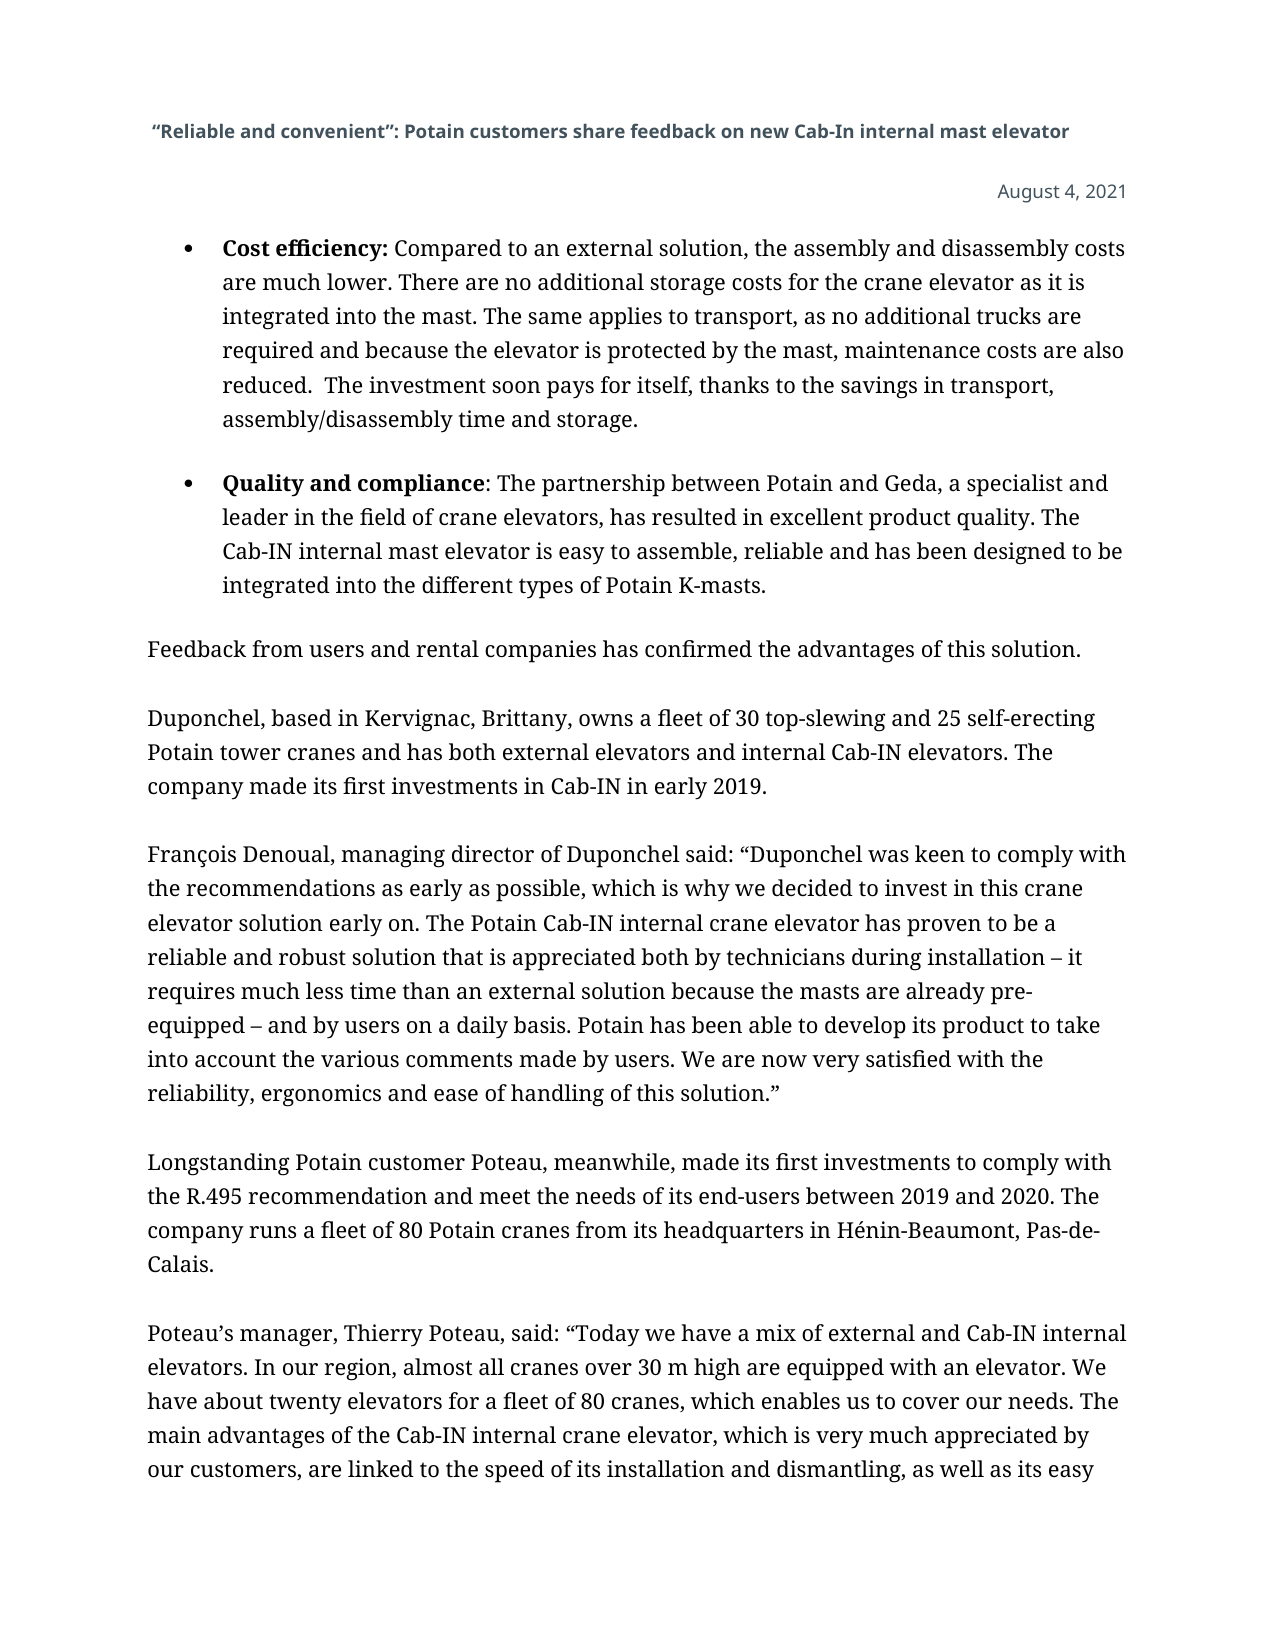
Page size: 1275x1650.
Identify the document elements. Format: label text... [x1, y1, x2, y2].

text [147, 1317, 1128, 1484]
list Quality and compliance: The partnership between Potain and Geda, a specialist and leader in the field of crane elevators, has resulted in excellent product quality. The Cab-IN internal mast elevator is easy to assemble, reliable and has been designed to be integrated into the different types of Potain K-masts. [184, 468, 1128, 600]
text Feedback from users and rental companies has confirmed the advantages of this solution. [147, 634, 1128, 664]
text François Denoual, managing director of Duponchel said: “Duponchel was keen to comply with the recommendations as early as possible, which is why we decided to invest in this crane elevator solution early on. The Potain Cab-IN internal crane elevator has proven to be a reliable and robust solution that is appreciated both by technicians during installation – it requires much less time than an external solution because the masts are already pre-equipped – and by users on a daily basis. Potain has been able to develop its product to take into account the various comments made by users. We are now very satisfied with the reliability, ergonomics and ease of handling of this solution.” [147, 839, 1128, 1108]
text Duponchel, based in Kervignac, Brittany, owns a fleet of 30 top-slewing and 25 self-erecting Potain tower cranes and has both external elevators and internal Cab-IN elevators. The company made its first investments in Cab-IN in early 2019. [147, 702, 1128, 801]
list Cost efficiency: Compared to an external solution, the assembly and disassembly costs are much lower. There are no additional storage costs for the crane elevator as it is integrated into the mast. The same applies to transport, as no additional trucks are required and because the elevator is protected by the mast, maintenance costs are also reduced. The investment soon pays for itself, thanks to the savings in transport, assembly/disassembly time and storage. [184, 233, 1128, 433]
text Longstanding Potain customer Poteau, meanwhile, made its first investments to comply with the R.495 recommendation and meet the needs of its end-users between 2019 and 2020. The company runs a fleet of 80 Potain cranes from its headquarters in Hénin-Beaumont, Pas-de-Calais. [147, 1147, 1128, 1279]
